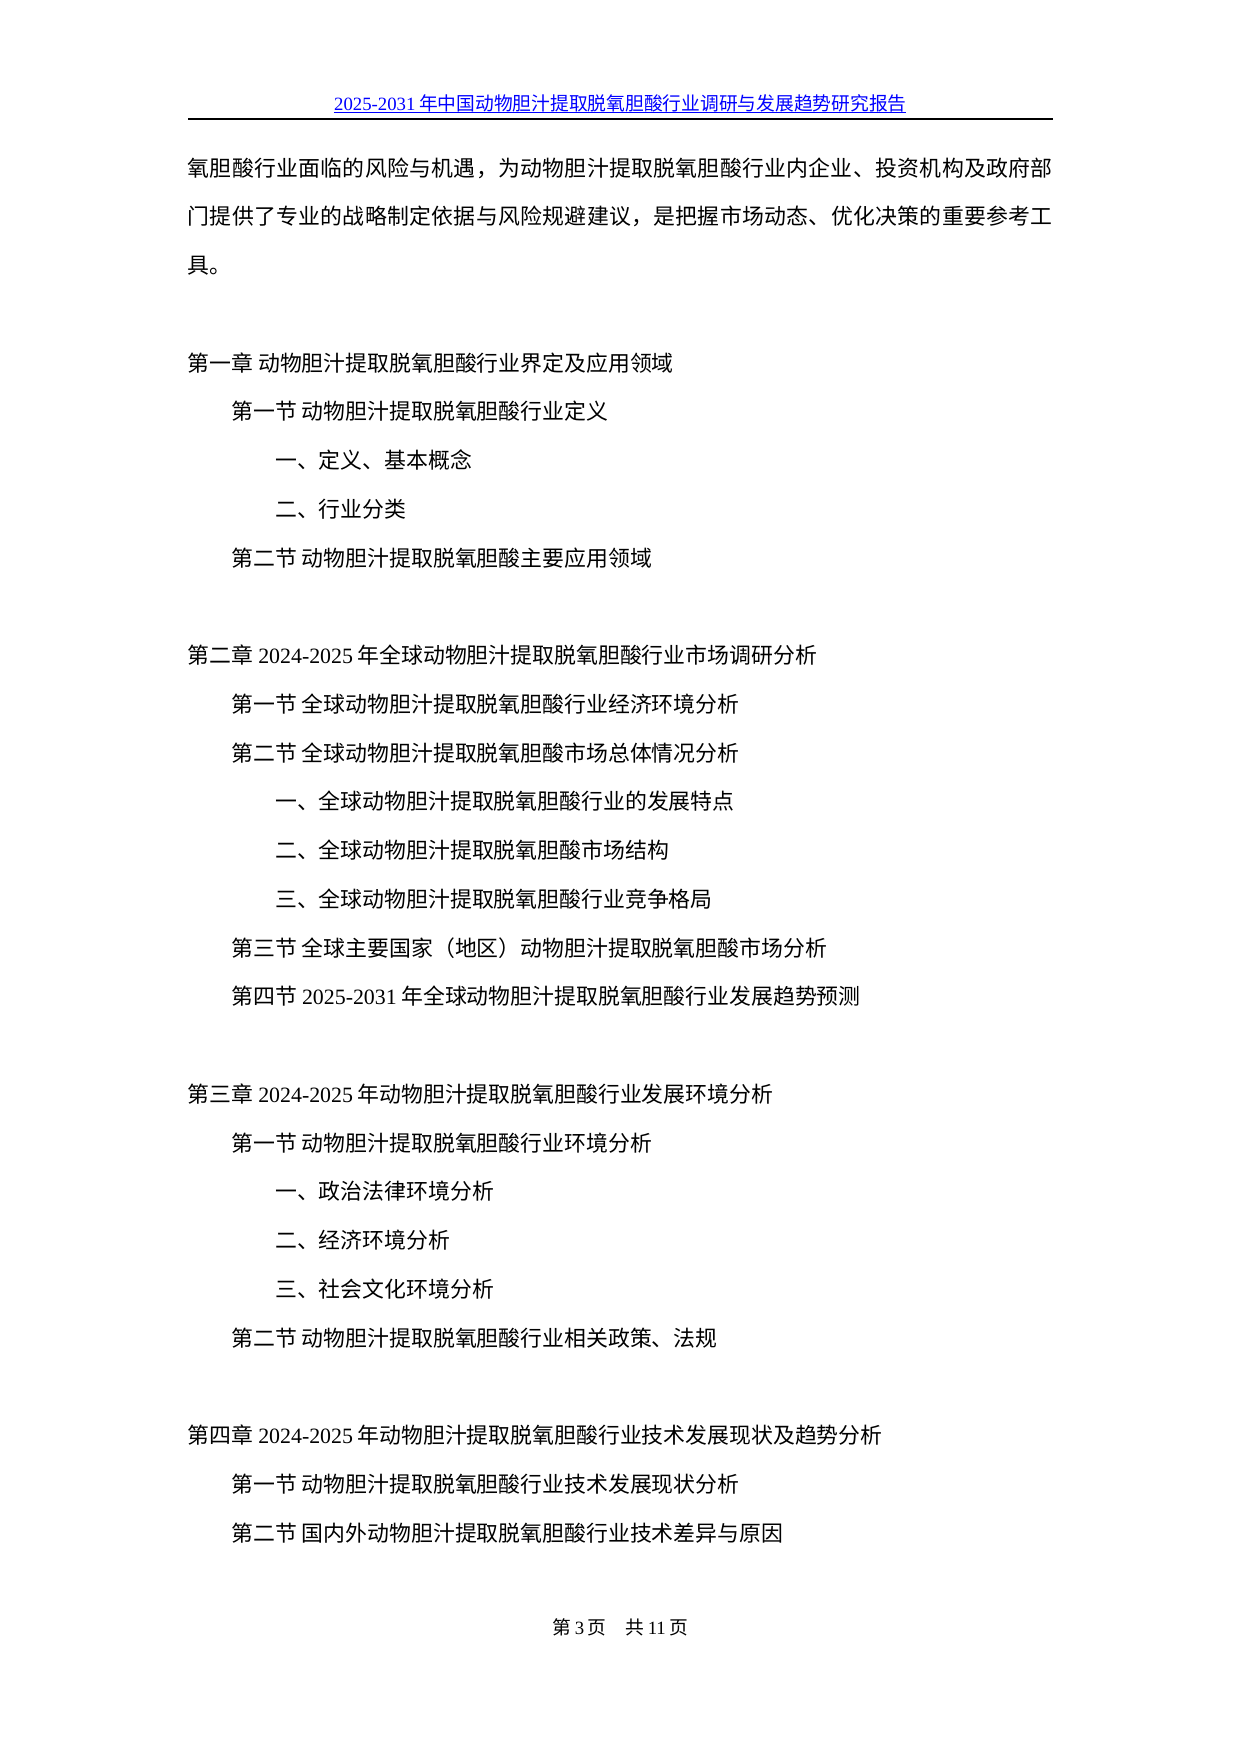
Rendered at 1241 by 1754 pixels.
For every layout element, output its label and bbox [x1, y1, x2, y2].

text [187, 150, 1053, 1548]
